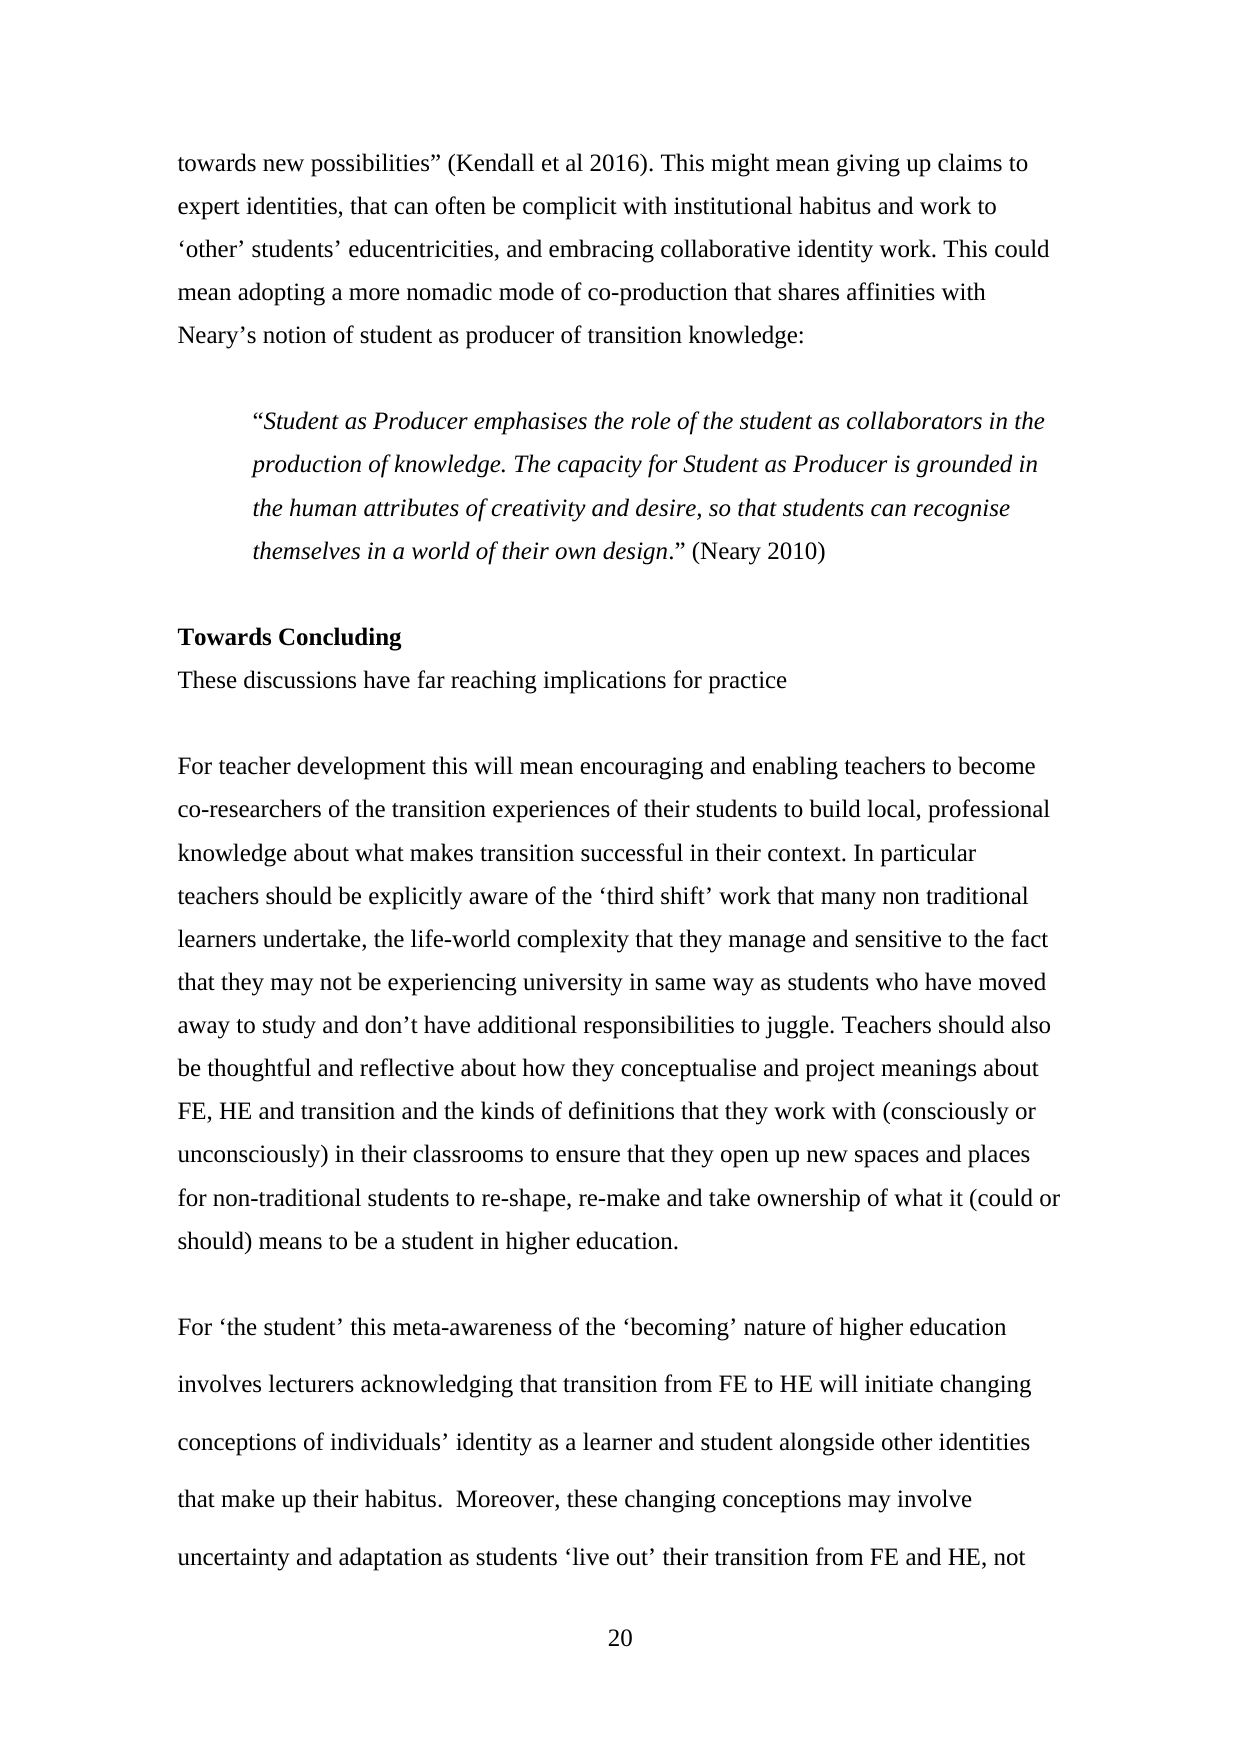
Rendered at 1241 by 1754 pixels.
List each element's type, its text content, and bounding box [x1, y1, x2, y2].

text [177, 1312, 1063, 1571]
text For teacher development this will mean encouraging and enabling teachers to become co-researchers of the transition experiences of their students to build local, professional knowledge about what makes transition successful in their context. In particular teachers should be explicitly aware of the ‘third shift’ work that many non traditional learners undertake, the life-world complexity that they manage and sensitive to the fact that they may not be experiencing university in same way as students who have moved away to study and don’t have additional responsibilities to juggle. Teachers should also be thoughtful and reflective about how they conceptualise and project meanings about FE, HE and transition and the kinds of definitions that they work with (consciously or unconsciously) in their classrooms to ensure that they open up new spaces and places for non-traditional students to re-shape, re-make and take ownership of what it (could or should) means to be a student in higher education. [177, 751, 1063, 1254]
text Towards Concluding [177, 622, 1063, 651]
text towards new possibilities” (Kendall et al 2016). This might mean giving up claims to expert identities, that can often be complicit with institutional habitus and work to ‘other’ students’ educentricities, and embracing collaborative identity work. This could mean adopting a more nomadic mode of co-production that shares affinities with Neary’s notion of student as producer of transition knowledge: [177, 148, 1063, 349]
text “Student as Producer emphasises the role of the student as collaborators in the production of knowledge. The capacity for Student as Producer is grounded in the human attributes of creativity and desire, so that students can recognise themselves in a world of their own design.” (Neary 2010) [252, 406, 1063, 564]
text These discussions have far reaching implications for practice [177, 665, 1063, 694]
